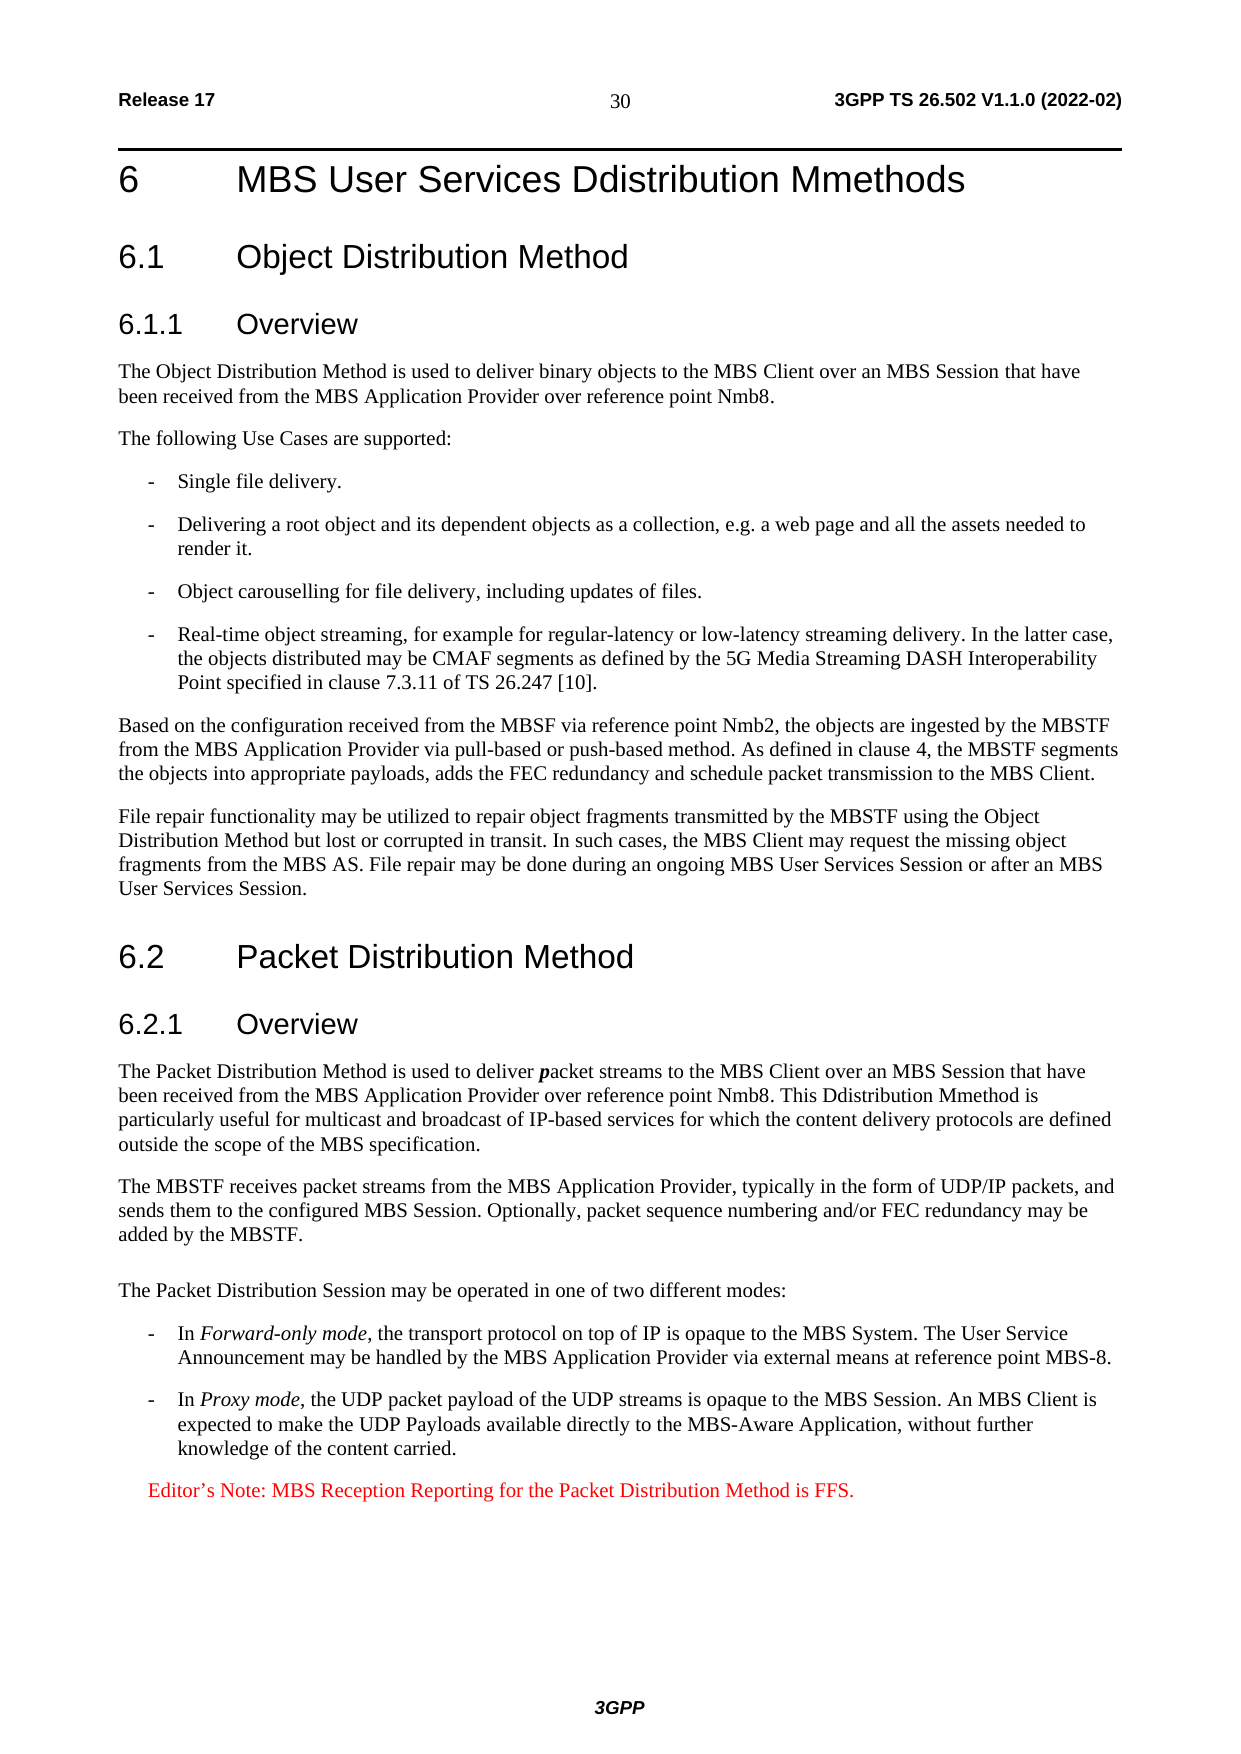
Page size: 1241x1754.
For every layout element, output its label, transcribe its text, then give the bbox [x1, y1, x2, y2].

text Based on the configuration received from the MBSF via reference point Nmb2, the objects are ingested by the MBSTF from the MBS Application Provider via pull-based or push-based method. As defined in clause 4, the MBSTF segments the objects into appropriate payloads, adds the FEC redundancy and schedule packet transmission to the MBS Client. [118, 713, 1122, 785]
text - In Forward-only mode, the transport protocol on top of IP is opaque to the MBS System. The User Service Announcement may be handled by the MBS Application Provider via external means at reference point MBS-8. [148, 1321, 1122, 1369]
subtitle 6.1 Object Distribution Method [118, 237, 1122, 276]
text - In Proxy mode, the UDP packet payload of the UDP streams is opaque to the MBS Session. An MBS Client is expected to make the UDP Payloads available directly to the MBS-Aware Application, without further knowledge of the content carried. [148, 1387, 1122, 1459]
text - Real-time object streaming, for example for regular-latency or low-latency streaming delivery. In the latter case, the objects distributed may be CMAF segments as defined by the 5G Media Streaming DASH Interoperability Point specified in clause 7.3.11 of TS 26.247 [10]. [148, 622, 1122, 694]
text The Packet Distribution Session may be operated in one of two different modes: [118, 1278, 1122, 1302]
text - Single file delivery. [148, 469, 1122, 493]
text The following Use Cases are supported: [118, 426, 1122, 450]
subtitle 6.2 Packet Distribution Method [118, 937, 1122, 976]
subtitle 6 MBS User Services istribution ethods [118, 151, 1122, 200]
text The MBSTF receives packet streams from the MBS Application Provider, typically in the form of UDP/IP packets, and sends them to the configured MBS Session. Optionally, packet sequence numbering and/or FEC redundancy may be added by the MBSTF. [118, 1174, 1122, 1246]
text File repair functionality may be utilized to repair object fragments transmitted by the MBSTF using the Object Distribution Method but lost or corrupted in transit. In such cases, the MBS Client may request the missing object fragments from the MBS AS. File repair may be done during an ongoing MBS User Services Session or after an MBS User Services Session. [118, 803, 1122, 900]
text - Delivering a root object and its dependent objects as a collection, e.g. a web page and all the assets needed to render it. [148, 512, 1122, 560]
text The Packet Distribution Method is used to deliver packet streams to the MBS Client over an MBS Session that have been received from the MBS Application Provider over reference point Nmb8. This istribution ethod is particularly useful for multicast and broadcast of IP-based services for which the content delivery protocols are defined outside the scope of the MBS specification. [118, 1059, 1122, 1156]
text - Object carouselling for file delivery, including updates of files. [148, 579, 1122, 603]
text The Object Distribution Method is used to deliver binary objects to the MBS Client over an MBS Session that have been received from the MBS Application Provider over reference point Nmb8. [118, 359, 1122, 408]
